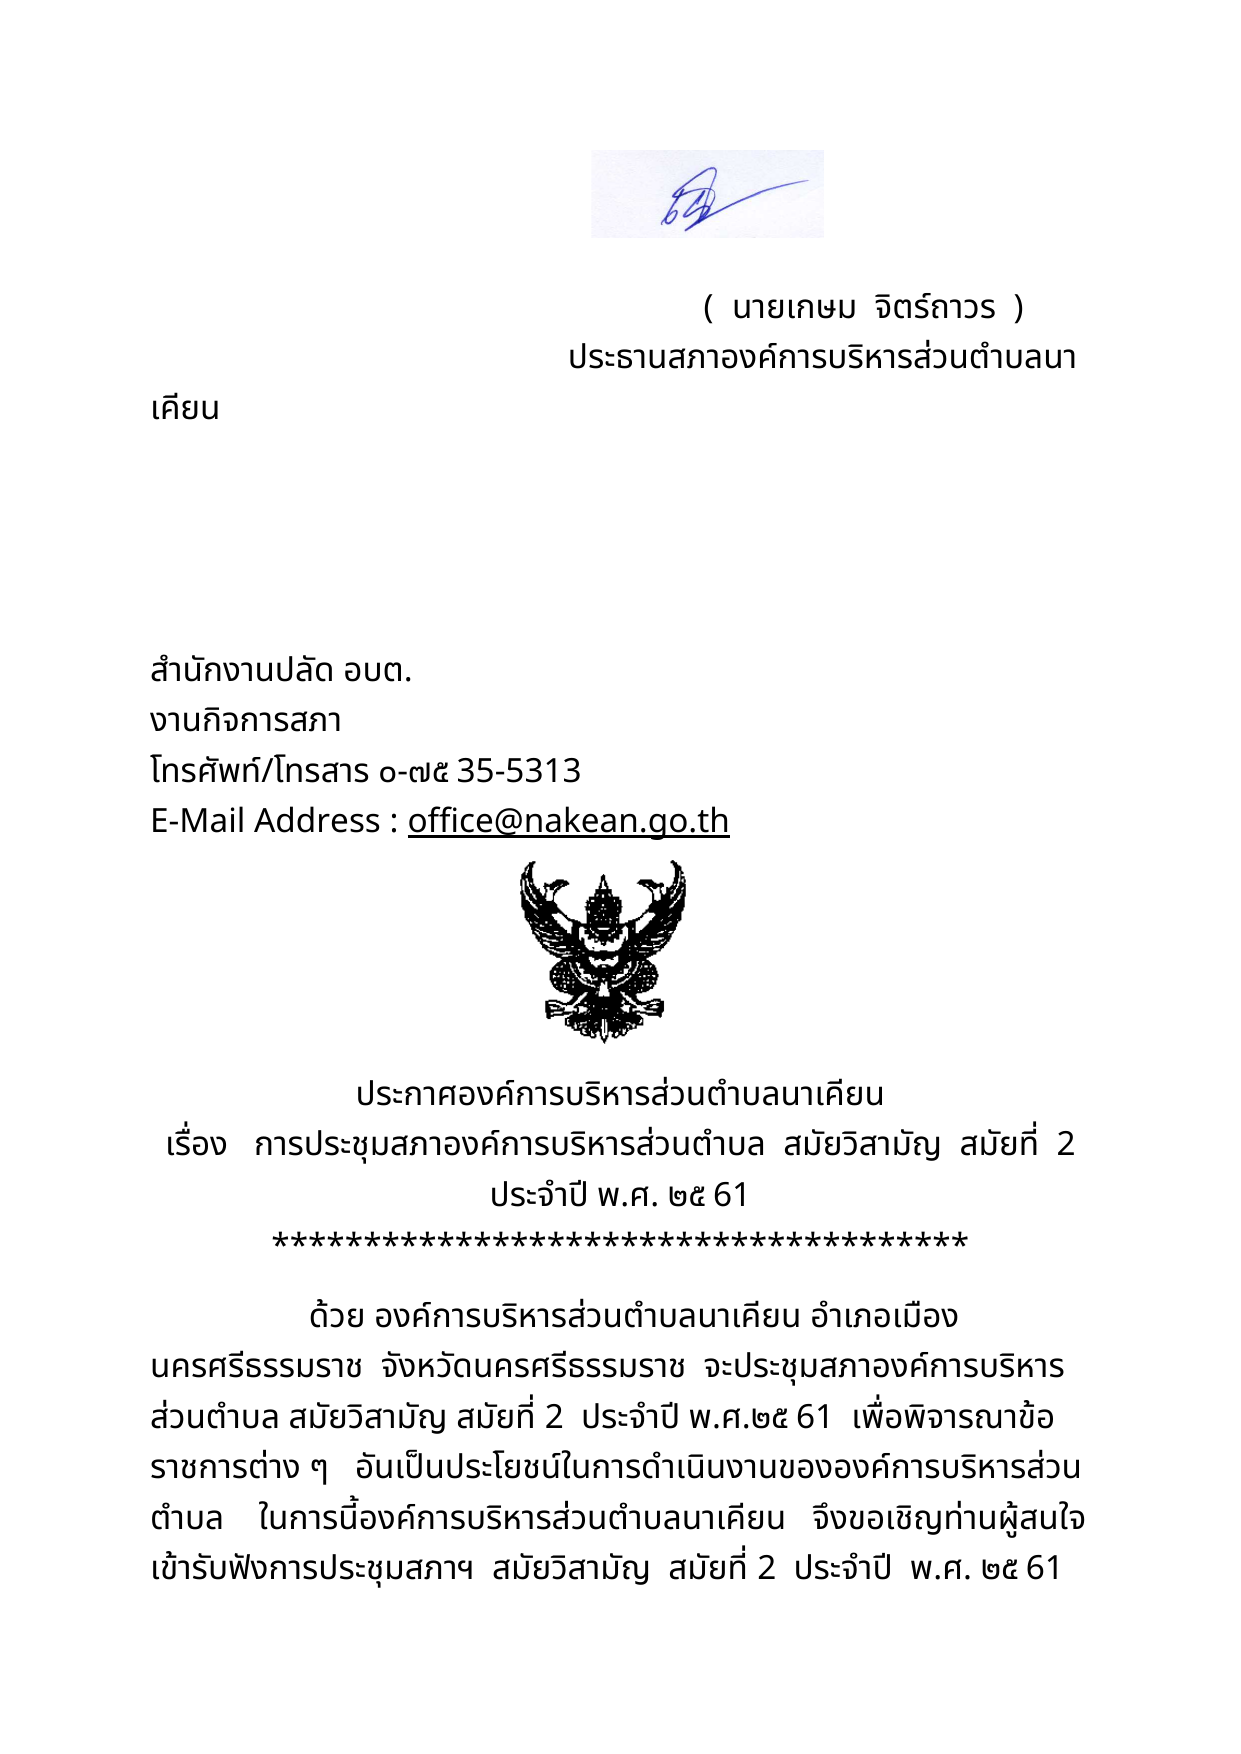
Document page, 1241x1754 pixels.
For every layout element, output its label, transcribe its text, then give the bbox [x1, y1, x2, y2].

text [150, 1292, 1112, 1595]
text ประกาศองค์การบริหารส่วนตำบลนาเคียน [150, 1070, 1090, 1120]
text เรื่อง การประชุมสภาองค์การบริหารส่วนตำบล สมัยวิสามัญ สมัยที่ 2 ประจำปี พ.ศ. ๒๕61 [150, 1120, 1090, 1221]
text งานกิจการสภา [150, 696, 1090, 747]
text ************************************** [150, 1221, 1090, 1267]
text ประธานสภาองค์การบริหารส่วนตำบลนาเคียน [150, 333, 1090, 434]
text โทรศัพท์/โทรสาร ๐-๗๕35-5313 [150, 747, 1090, 797]
text ( นายเกษม จิตร์ถาวร ) [150, 283, 1090, 333]
picture [517, 858, 688, 1047]
text E-Mail Address : office@nakean.go.th [150, 797, 1090, 843]
text สำนักงานปลัด อบต. [150, 646, 1090, 696]
picture [591, 150, 824, 238]
